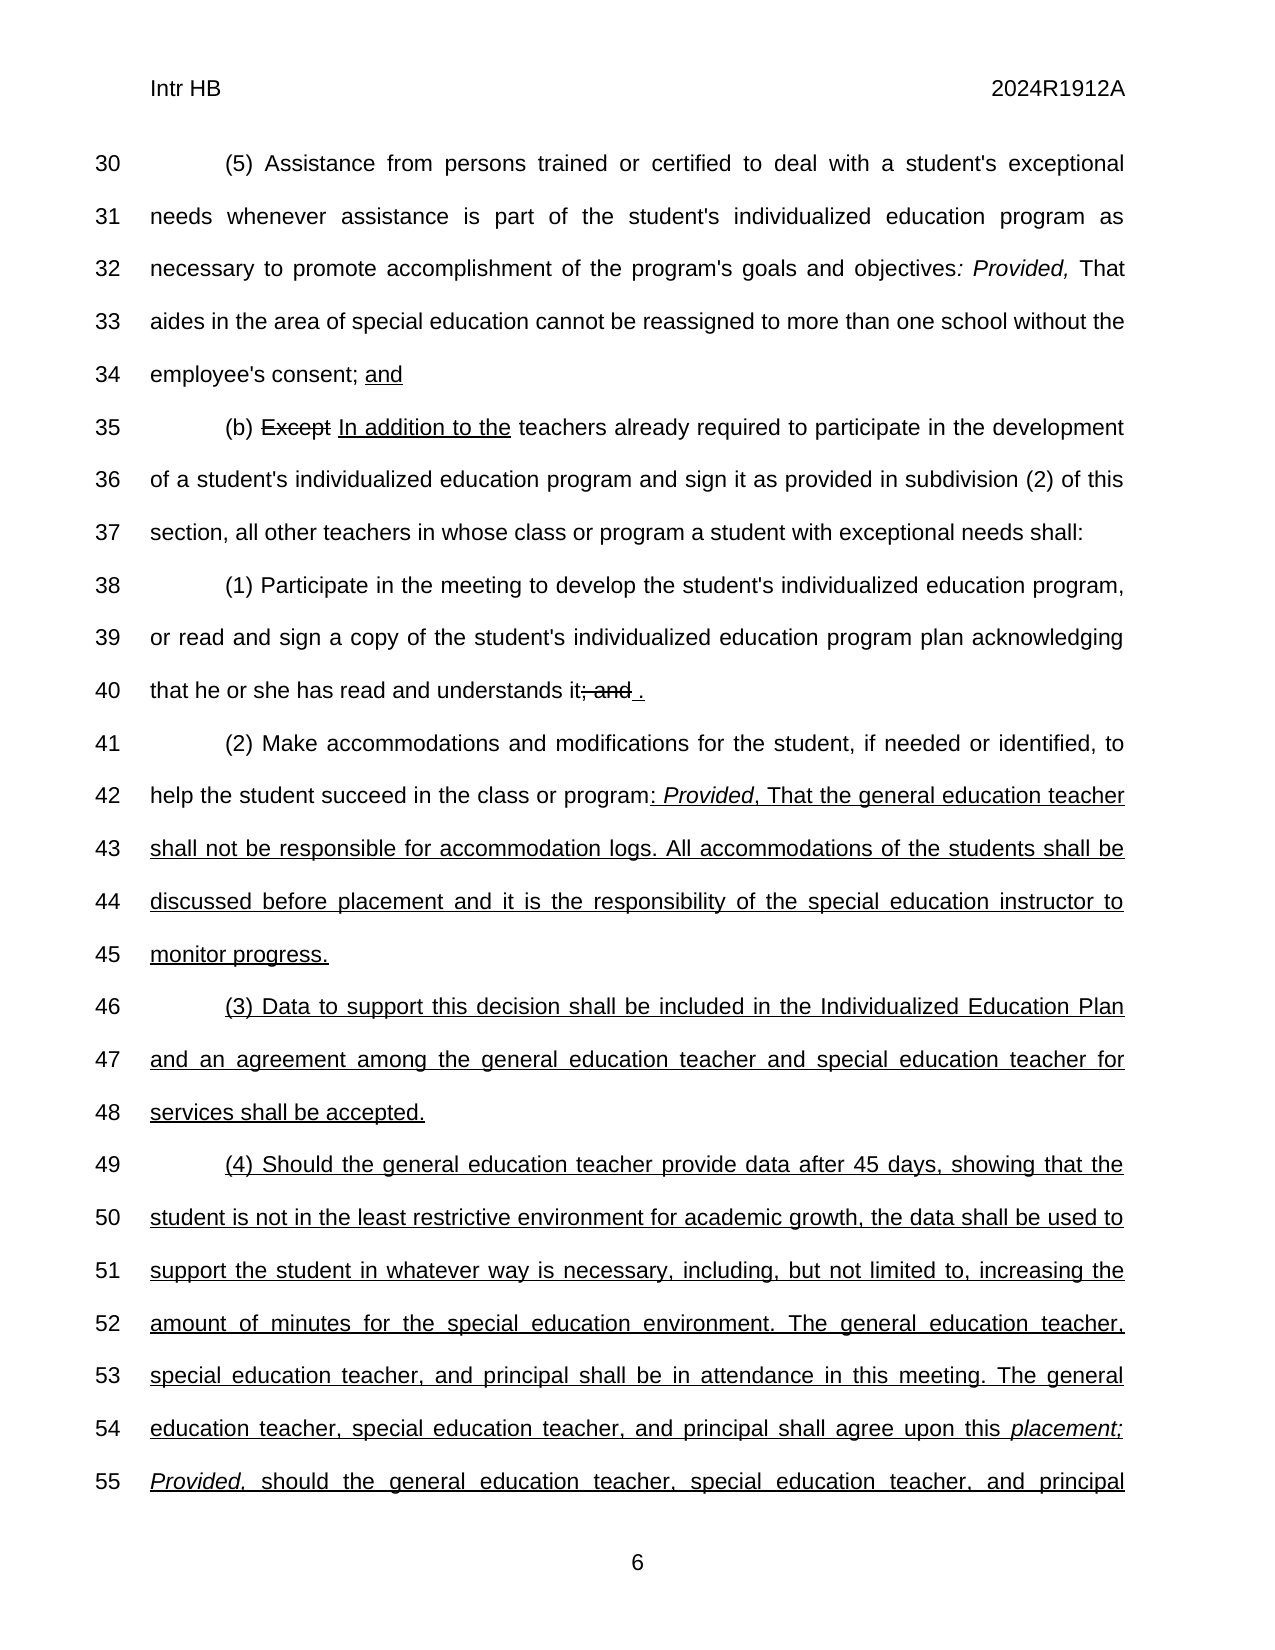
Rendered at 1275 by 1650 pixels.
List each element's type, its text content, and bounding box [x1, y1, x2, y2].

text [150, 1334, 1125, 1490]
text (1) Participate in the meeting to develop the student's individualized education program, or read and sign a copy of the student's individualized education program plan acknowledging that he or she has read and understands it; and . [150, 572, 1125, 703]
text (2) Make accommodations and modifications for the student, if needed or identified, to help the student succeed in the class or program: Provided, That the general education teacher shall not be responsible for accommodation logs. All accommodations of the students shall be discussed before placement and it is the responsibility of the special education instructor to monitor progress. [150, 859, 1125, 967]
text (3) Data to support this decision shall be included in the Individualized Education Plan and an agreement among the general education teacher and special education teacher for services shall be accepted. [150, 993, 1125, 1069]
text (3) Data to support this decision shall be included in the Individualized Education Plan and an agreement among the general education teacher and special education teacher for services shall be accepted. [150, 1070, 1125, 1125]
text (2) Make accommodations and modifications for the student, if needed or identified, to help the student succeed in the class or program: Provided, That the general education teacher shall not be responsible for accommodation logs. All accommodations of the students shall be discussed before placement and it is the responsibility of the special education instructor to monitor progress. [150, 730, 1125, 858]
text (b) Except In addition to the teachers already required to participate in the development of a student's individualized education program and sign it as provided in subdivision (2) of this section, all other teachers in whose class or program a student with exceptional needs shall: [150, 413, 1125, 545]
text (5) Assistance from persons trained or certified to deal with a student's exceptional needs whenever assistance is part of the student's individualized education program as necessary to promote accomplishment of the program's goals and objectives: Provided, That aides in the area of special education cannot be reassigned to more than one school without the employee's consent; and [150, 150, 1125, 387]
